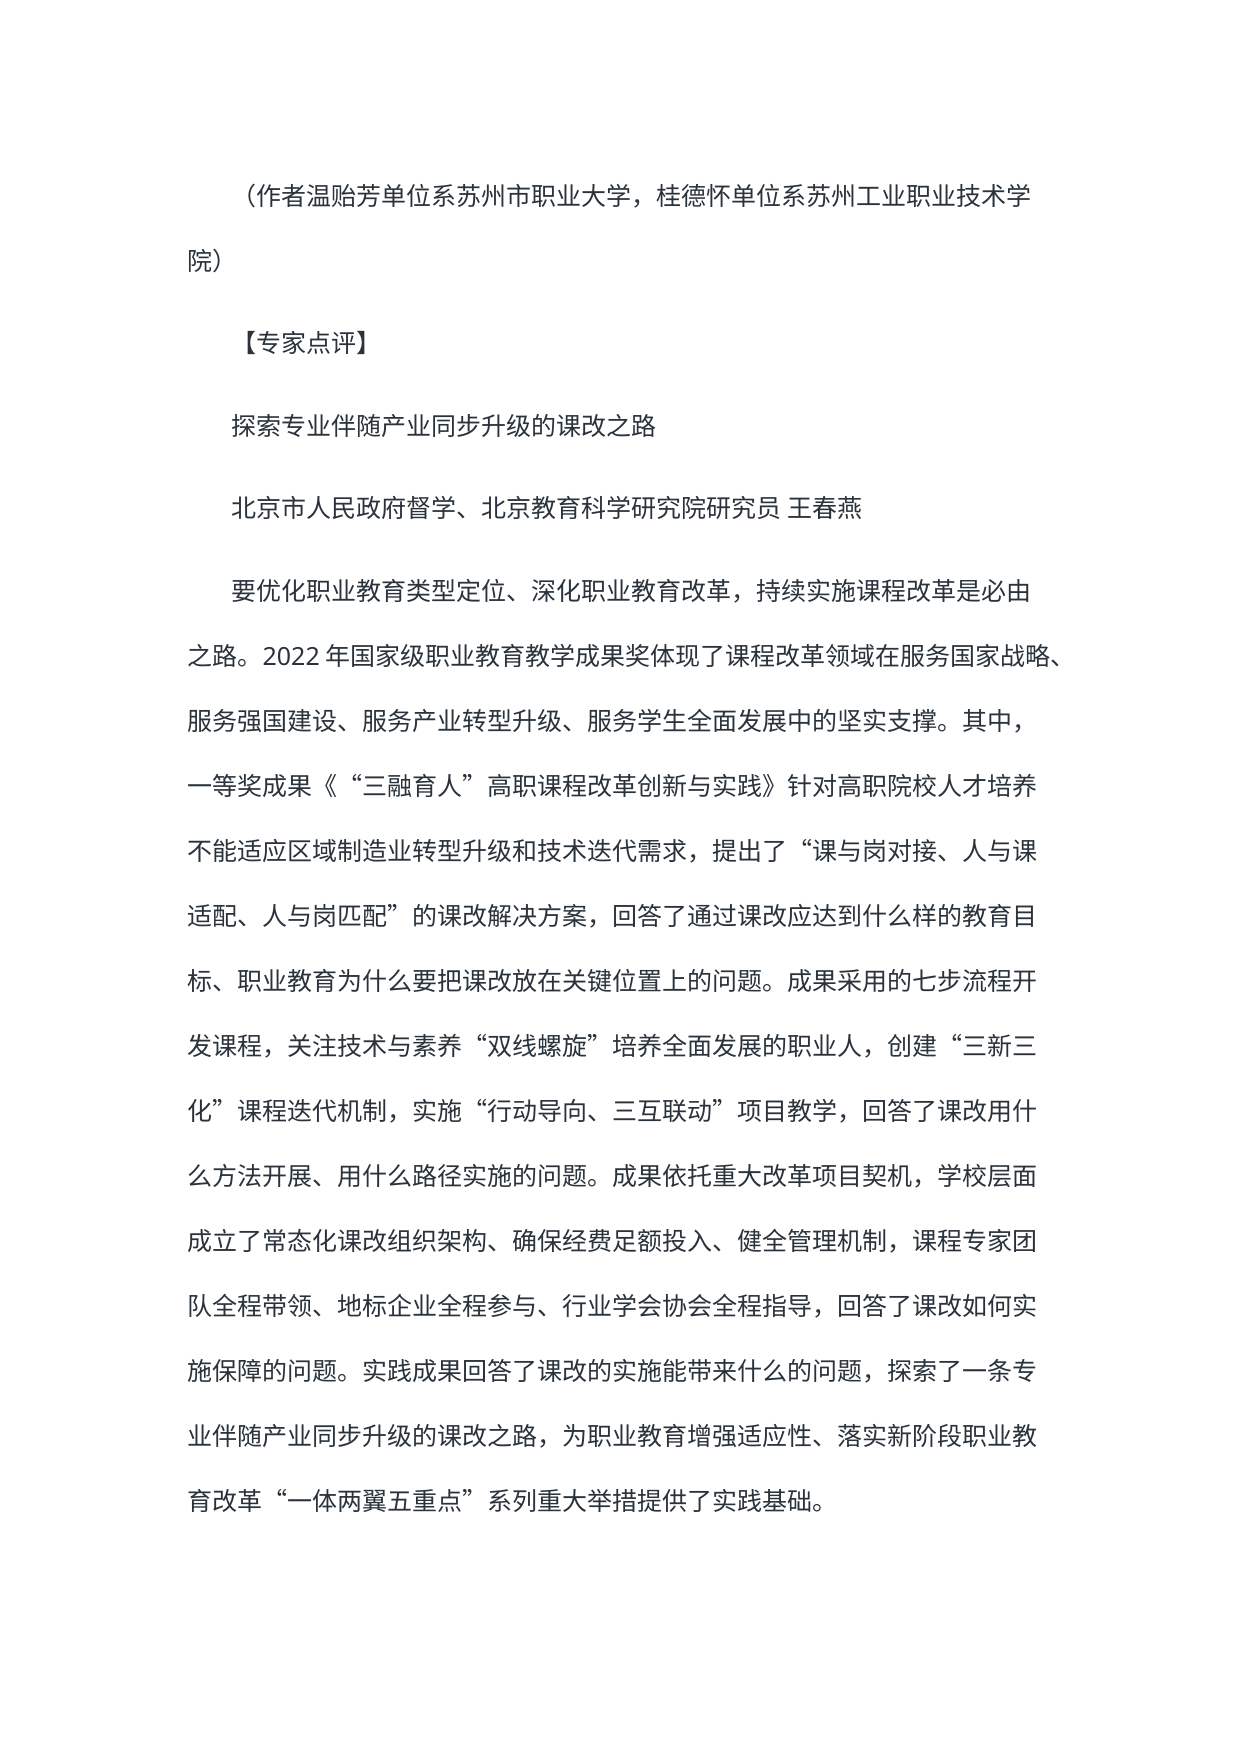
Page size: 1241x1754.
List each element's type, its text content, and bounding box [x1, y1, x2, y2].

text 【专家点评】 [187, 309, 1053, 374]
text 北京市人民政府督学、北京教育科学研究院研究员 王春燕 [187, 474, 1053, 539]
text 要优化职业教育类型定位、深化职业教育改革，持续实施课程改革是必由之路。2022年国家级职业教育教学成果奖体现了课程改革领域在服务国家战略、服务强国建设、服务产业转型升级、服务学生全面发展中的坚实支撑。其中，一等奖成果《“三融育人”高职课程改革创新与实践》针对高职院校人才培养不能适应区域制造业转型升级和技术迭代需求，提出了“课与岗对接、人与课适配、人与岗匹配”的课改解决方案，回答了通过课改应达到什么样的教育目标、职业教育为什么要把课改放在关键位置上的问题。成果采用的七步流程开发课程，关注技术与素养“双线螺旋”培养全面发展的职业人，创建“三新三化”课程迭代机制，实施“行动导向、三互联动”项目教学，回答了课改用什么方法开展、用什么路径实施的问题。成果依托重大改革项目契机，学校层面成立了常态化课改组织架构、确保经费足额投入、健全管理机制，课程专家团队全程带领、地标企业全程参与、行业学会协会全程指导，回答了课改如何实施保障的问题。实践成果回答了课改的实施能带来什么的问题，探索了一条专业伴随产业同步升级的课改之路，为职业教育增强适应性、落实新阶段职业教育改革“一体两翼五重点”系列重大举措提供了实践基础。 [187, 557, 1053, 1532]
text （作者温贻芳单位系苏州市职业大学，桂德怀单位系苏州工业职业技术学院） [187, 162, 1053, 292]
text 探索专业伴随产业同步升级的课改之路 [187, 392, 1053, 457]
